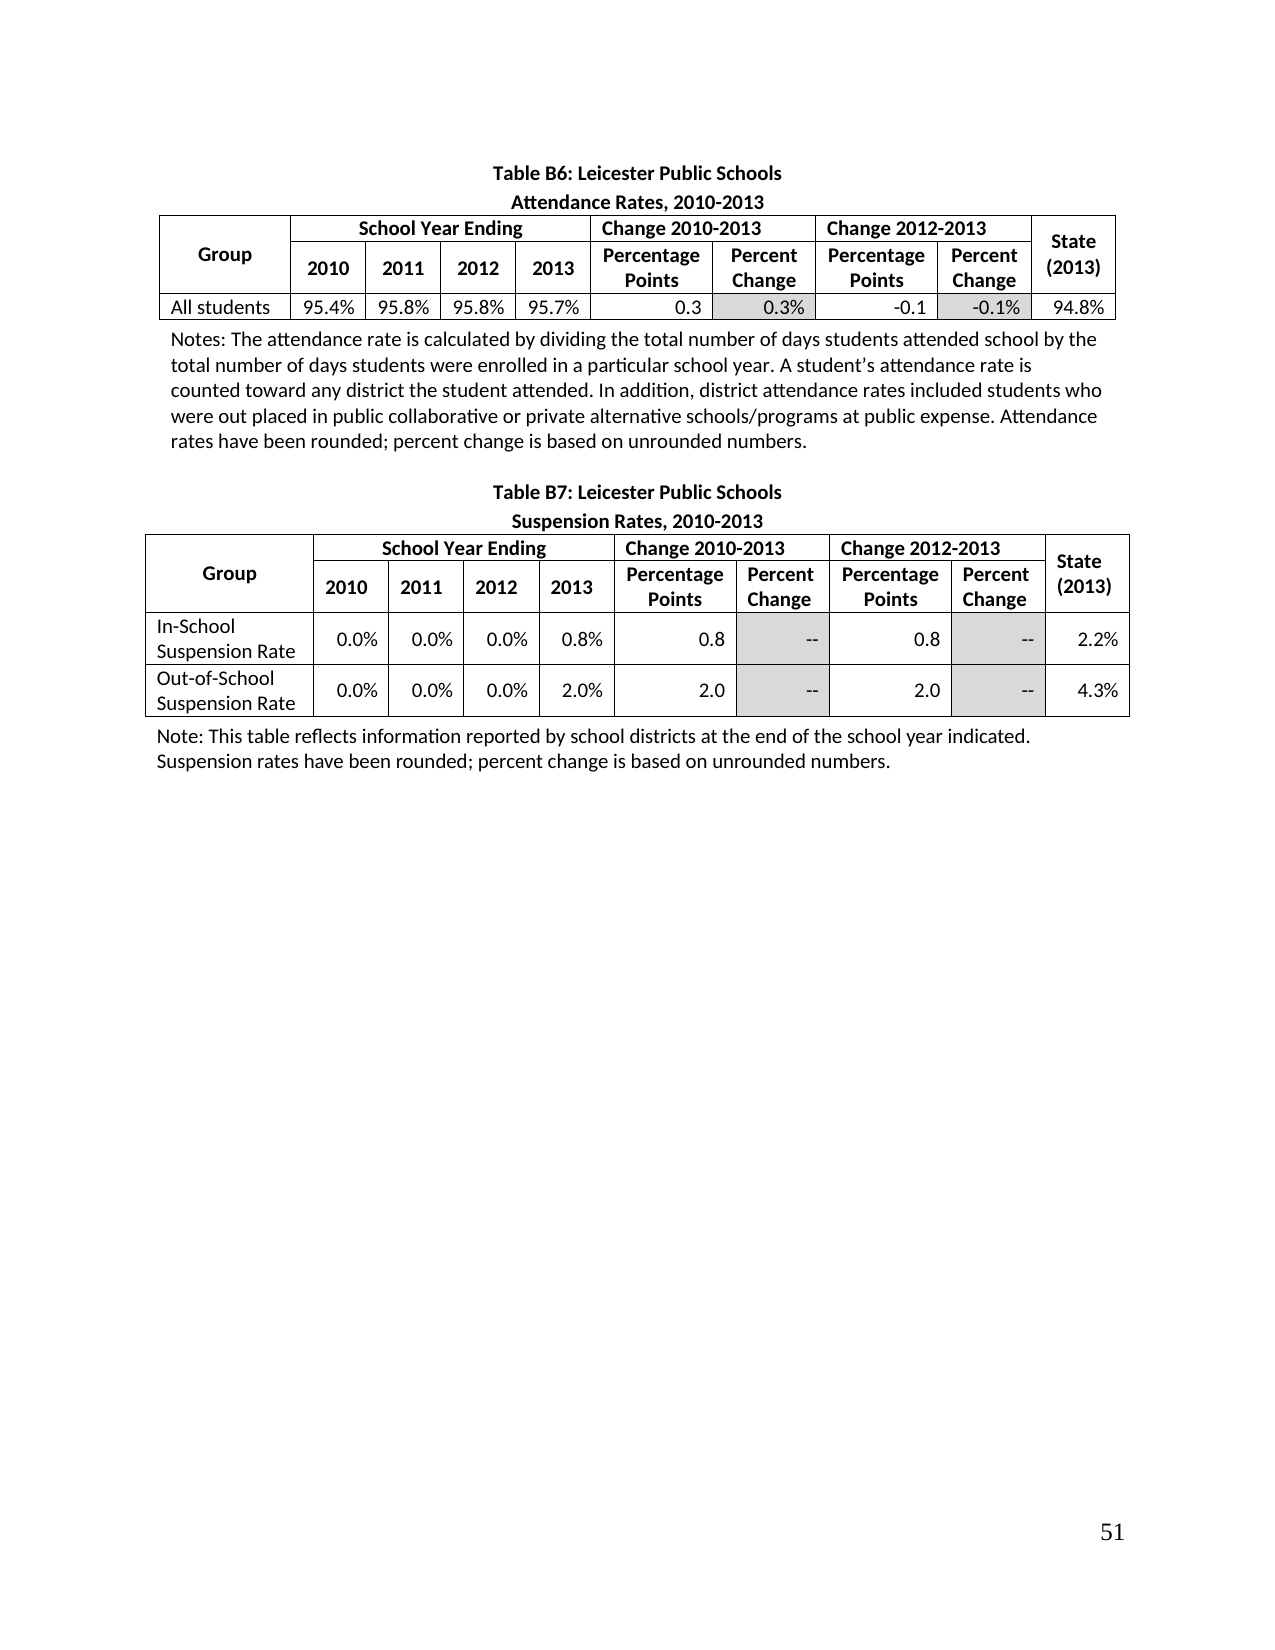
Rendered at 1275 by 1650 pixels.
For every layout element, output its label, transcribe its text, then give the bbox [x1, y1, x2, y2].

table_cell 95.8% [366, 294, 440, 319]
table_cell 0.0% [314, 665, 388, 716]
table_cell 94.8% [1032, 294, 1115, 319]
table_cell Note: This table reflects information reported by school districts at the end of the school year indicated. Suspension rates have been rounded; percent change is based on unrounded numbers. [145, 717, 1130, 774]
table_header Change 2012-2013 [816, 216, 1031, 241]
table_cell -0.1 [816, 294, 937, 319]
text Table B6: Leicester Public Schools [150, 160, 1125, 185]
table_cell 0.3 [591, 294, 712, 319]
text Table B7: Leicester Public Schools [150, 479, 1125, 504]
table_cell -- [952, 613, 1045, 664]
text Suspension Rates, 2010-2013 [150, 508, 1125, 534]
table_cell Percent Change [952, 561, 1045, 612]
table_cell Percent Change [737, 561, 829, 612]
text Attendance Rates, 2010-2013 [150, 189, 1125, 214]
table_cell 2012 [441, 242, 515, 293]
table_cell Notes: The attendance rate is calculated by dividing the total number of days students attended school by the total number of days students were enrolled in a particular school year. A student’s attendance rate is counted toward any district the student attended. In addition, district attendance rates included students who were out placed in public collaborative or private alternative schools/programs at public expense. Attendance rates have been rounded; percent change is based on unrounded numbers. [159, 320, 1116, 454]
table_cell 0.8 [615, 613, 736, 664]
table_header Group [146, 535, 313, 612]
table_cell Percentage Points [591, 242, 712, 293]
table_cell Percentage Points [615, 561, 736, 612]
table_cell -- [737, 665, 829, 716]
table_cell 2010 [314, 561, 388, 612]
table_header State (2013) [1032, 216, 1115, 293]
table_cell 2010 [291, 242, 365, 293]
table_cell 0.0% [464, 613, 539, 664]
table_cell 0.8 [830, 613, 951, 664]
table_cell 2.0 [830, 665, 951, 716]
table_header Group [160, 216, 290, 293]
table_cell 2011 [366, 242, 440, 293]
table_cell 2.2% [1046, 613, 1129, 664]
table_cell In-School Suspension Rate [146, 613, 313, 664]
table_cell Percent Change [713, 242, 815, 293]
table_cell 4.3% [1046, 665, 1129, 716]
table_cell Percentage Points [830, 561, 951, 612]
table_header Change 2010-2013 [591, 216, 815, 241]
table_cell 2013 [516, 242, 590, 293]
table_cell 2012 [464, 561, 539, 612]
table_header Change 2010-2013 [615, 535, 829, 560]
table_cell Percentage Points [816, 242, 937, 293]
table_header School Year Ending [314, 535, 614, 560]
table_cell 95.8% [441, 294, 515, 319]
table_cell All students [160, 294, 290, 319]
table_cell 0.8% [540, 613, 614, 664]
table_cell 95.7% [516, 294, 590, 319]
table_cell 0.0% [389, 613, 463, 664]
table_cell 2013 [540, 561, 614, 612]
table_cell Out-of-School Suspension Rate [146, 665, 313, 716]
table_cell 0.0% [464, 665, 539, 716]
table_cell -- [737, 613, 829, 664]
table_cell 2.0% [540, 665, 614, 716]
table_header State (2013) [1046, 535, 1129, 612]
table_header School Year Ending [291, 216, 590, 241]
table_header Change 2012-2013 [830, 535, 1045, 560]
table_cell 0.3% [713, 294, 815, 319]
table_cell Percent Change [938, 242, 1031, 293]
table_cell -- [952, 665, 1045, 716]
table_cell 0.0% [389, 665, 463, 716]
table_cell -0.1% [938, 294, 1031, 319]
table_cell 2011 [389, 561, 463, 612]
table_cell 0.0% [314, 613, 388, 664]
table_cell 95.4% [291, 294, 365, 319]
table_cell 2.0 [615, 665, 736, 716]
